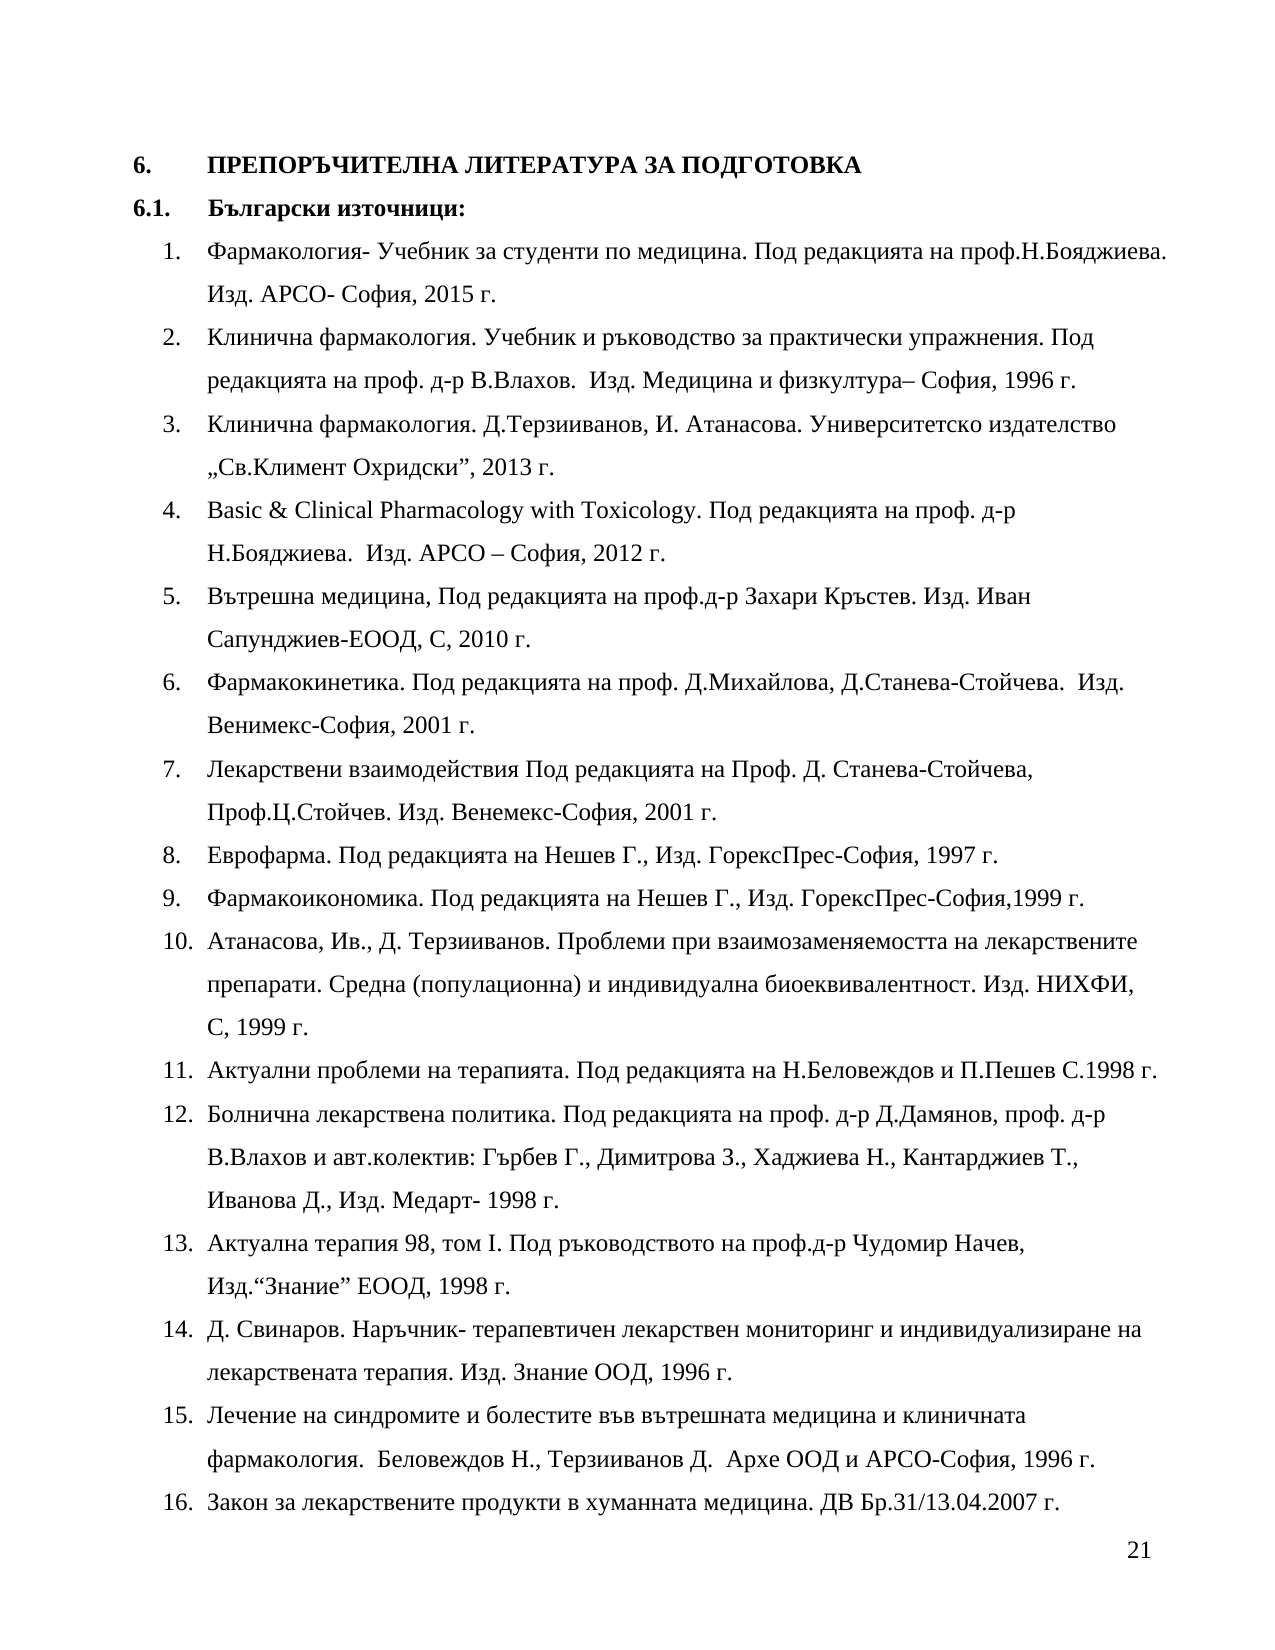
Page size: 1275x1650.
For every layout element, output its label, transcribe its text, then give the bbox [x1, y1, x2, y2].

list Д. Свинаров. Наръчник- терапевтичен лекарствен мониторинг и индивидуализиране на лекарствената терапия. Изд. Знание ООД, 1996 г. [162, 1314, 1152, 1386]
text 6.1. Български източници: [133, 193, 1152, 222]
list Атанасова, Ив., Д. Терзииванов. Проблеми при взаимозаменяемостта на лекарствените препарати. Средна (популационна) и индивидуална биоеквивалентност. Изд. НИХФИ, С, 1999 г. [162, 926, 1152, 1041]
list Лечение на синдромите и болестите във вътрешната медицина и клиничната фармакология. Беловеждов Н., Терзииванов Д. Архе ООД и АРСО-София, 1996 г. [162, 1401, 1152, 1472]
list Basic & Clinical Pharmacology with Toxicology. Под редакцията на проф. д-р Н.Бояджиева. Изд. АРСО – София, 2012 г. [162, 495, 1152, 567]
list Актуални проблеми на терапията. Под редакцията на Н.Беловеждов и П.Пешев С.1998 г. [162, 1056, 1167, 1084]
list Еврофарма. Под редакцията на Нешев Г., Изд. ГорексПрес-София, 1997 г. [162, 840, 1152, 869]
text 6. ПРЕПОРЪЧИТЕЛНА ЛИТЕРАТУРА ЗА ПОДГОТОВКА [133, 150, 1152, 179]
list Клинична фармакология. Д.Терзииванов, И. Атанасова. Университетско издателство „Св.Климент Охридски”, 2013 г. [162, 409, 1152, 481]
list Закон за лекарствените продукти в хуманната медицина. ДВ Бр.31/13.04.2007 г. [162, 1487, 1152, 1516]
list Вътрешна медицина, Под редакцията на проф.д-р Захари Кръстев. Изд. Иван Сапунджиев-ЕООД, С, 2010 г. [162, 581, 1152, 653]
list Клинична фармакология. Учебник и ръководство за практически упражнения. Под редакцията на проф. д-р В.Влахов. Изд. Медицина и физкултура– София, 1996 г. [162, 322, 1171, 394]
list Актуална терапия 98, том І. Под ръководството на проф.д-р Чудомир Начев, Изд.“Знание” ЕООД, 1998 г. [162, 1228, 1152, 1300]
list Болнична лекарствена политика. Под редакцията на проф. д-р Д.Дамянов, проф. д-р В.Влахов и авт.колектив: Гърбев Г., Димитрова З., Хаджиева Н., Кантарджиев Т., Иванова Д., Изд. Медарт- 1998 г. [162, 1099, 1152, 1214]
list Фармакология- Учебник за студенти по медицина. Под редакцията на проф.Н.Бояджиева. Изд. АРСО- София, 2015 г. [162, 236, 1171, 308]
list Фармакоикономика. Под редакцията на Нешев Г., Изд. ГорексПрес-София,1999 г. [162, 883, 1152, 912]
list Лекарствени взаимодействия Под редакцията на Проф. Д. Станева-Стойчева, Проф.Ц.Стойчев. Изд. Венемекс-София, 2001 г. [162, 754, 1152, 826]
list Фармакокинетика. Под редакцията на проф. Д.Михайлова, Д.Станева-Стойчева. Изд. Венимекс-София, 2001 г. [162, 667, 1152, 739]
